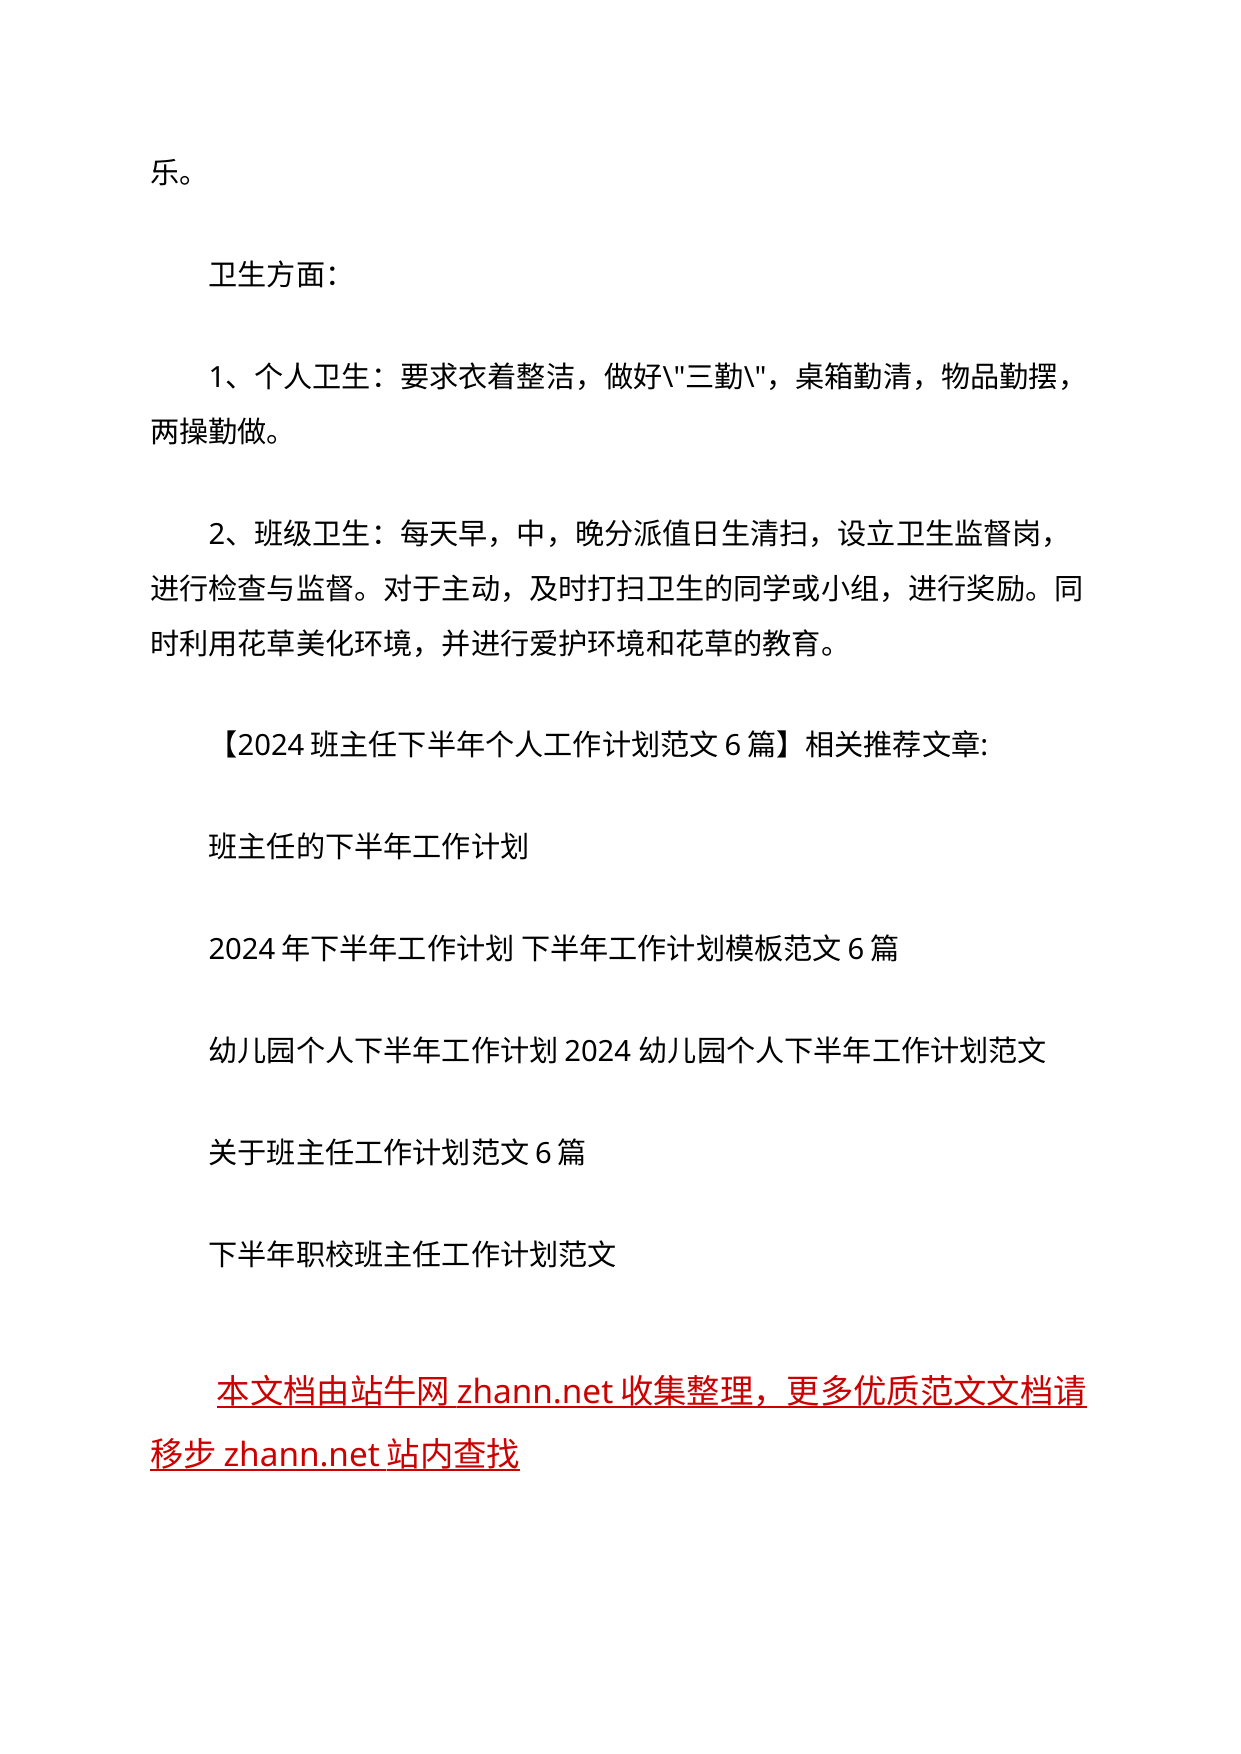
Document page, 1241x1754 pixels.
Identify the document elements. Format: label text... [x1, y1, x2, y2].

text 下半年职校班主任工作计划范文 [150, 1232, 1090, 1274]
text 关于班主任工作计划范文6篇 [150, 1130, 1090, 1172]
text 2024年下半年工作计划 下半年工作计划模板范文6篇 [150, 926, 1090, 968]
text 【2024班主任下半年个人工作计划范文6篇】相关推荐文章: [150, 722, 1090, 764]
text 1、个人卫生：要求衣着整洁，做好\"三勤\"，桌箱勤清，物品勤摆，两操勤做。 [150, 353, 1090, 451]
text 幼儿园个人下半年工作计划2024 幼儿园个人下半年工作计划范文 [150, 1028, 1090, 1070]
text 班主任的下半年工作计划 [150, 824, 1090, 866]
text 本文档由站牛网zhann.net收集整理，更多优质范文文档请移步zhann.net站内查找 [150, 1365, 1090, 1476]
text 卫生方面： [150, 252, 1090, 294]
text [150, 150, 1090, 192]
text 2、班级卫生：每天早，中，晚分派值日生清扫，设立卫生监督岗，进行检查与监督。对于主动，及时打扫卫生的同学或小组，进行奖励。同时利用花草美化环境，并进行爱护环境和花草的教育。 [150, 510, 1090, 662]
